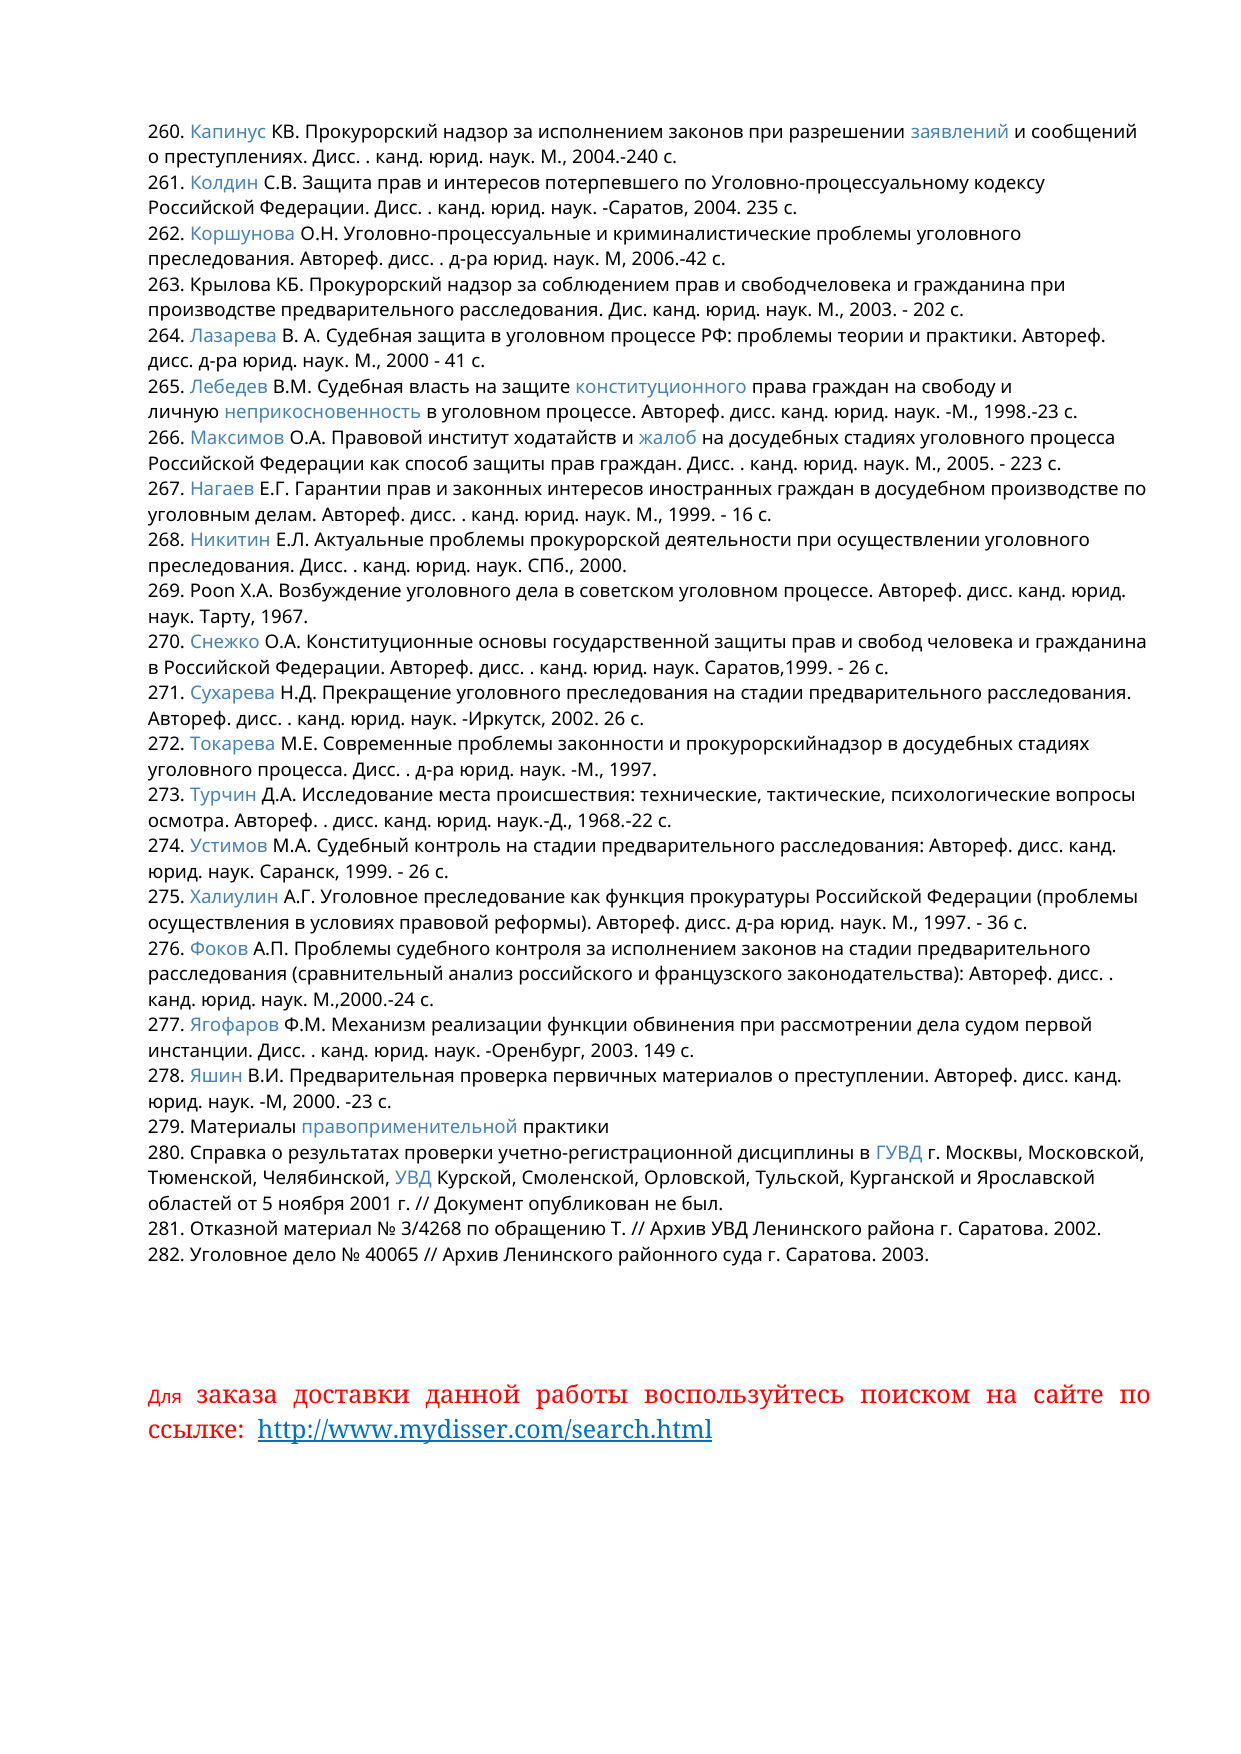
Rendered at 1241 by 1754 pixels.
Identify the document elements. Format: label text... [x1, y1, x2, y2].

text Для заказа доставки данной работы воспользуйтесь поиском на сайте по ссылке: http://www.mydisser.com/search.html [148, 1377, 1152, 1445]
